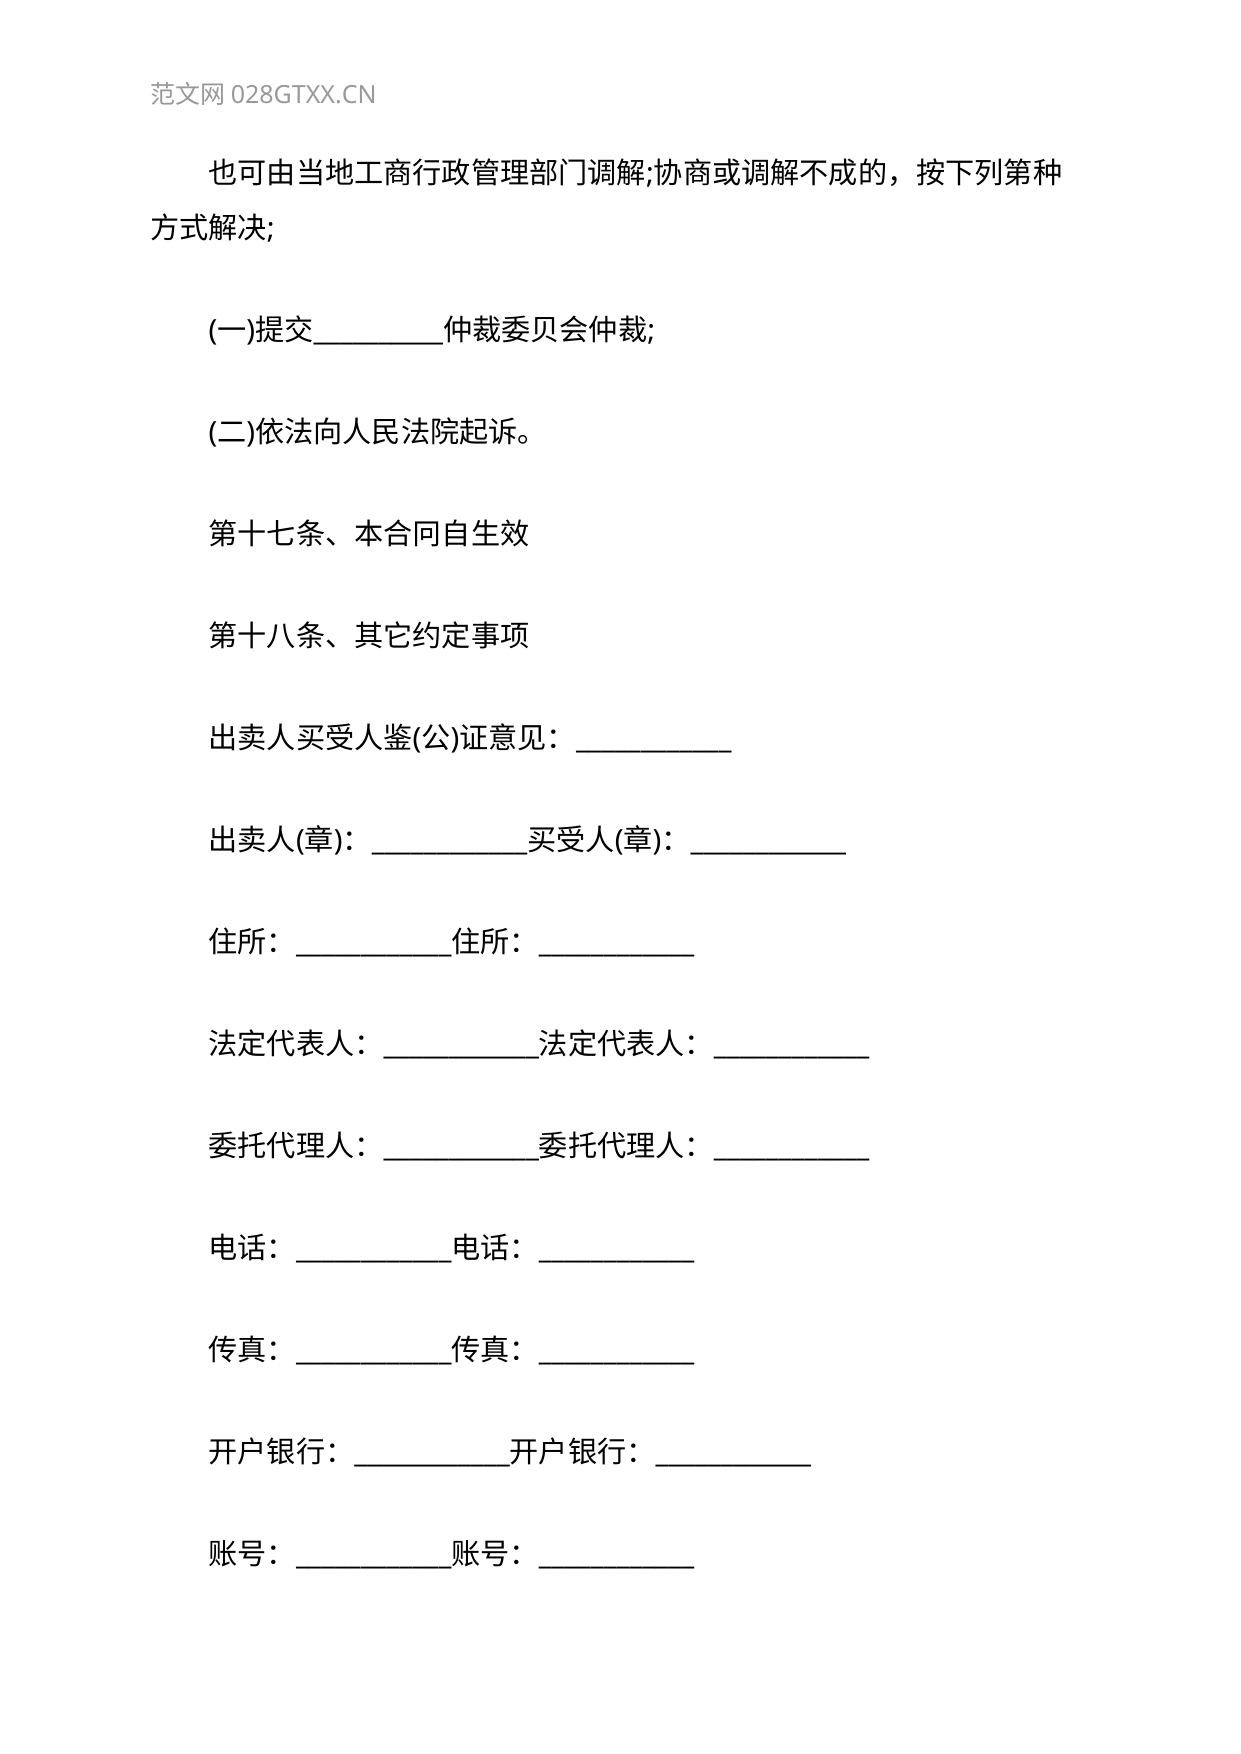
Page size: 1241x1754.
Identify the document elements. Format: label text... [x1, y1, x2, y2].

text (一)提交__________仲裁委贝会仲裁; [150, 307, 1090, 349]
text 开户银行：____________开户银行：____________ [150, 1428, 1090, 1471]
text 也可由当地工商行政管理部门调解;协商或调解不成的，按下列第种方式解决; [150, 150, 1090, 247]
text 法定代表人：____________法定代表人：____________ [150, 1020, 1090, 1063]
text 第十七条、本合冋自生效 [150, 511, 1090, 553]
text 住所：____________住所：____________ [150, 918, 1090, 961]
text 账号：____________账号：____________ [150, 1530, 1090, 1573]
text 电话：____________电话：____________ [150, 1224, 1090, 1267]
text 委托代理人：____________委托代理人：____________ [150, 1122, 1090, 1165]
text (二)依法向人民法院起诉。 [150, 409, 1090, 451]
text 出卖人(章)：____________买受人(章)：____________ [150, 816, 1090, 859]
text 第十八条、其它约定事项 [150, 613, 1090, 655]
text 出卖人买受人鉴(公)证意见：____________ [150, 714, 1090, 757]
text 传真：____________传真：____________ [150, 1326, 1090, 1369]
